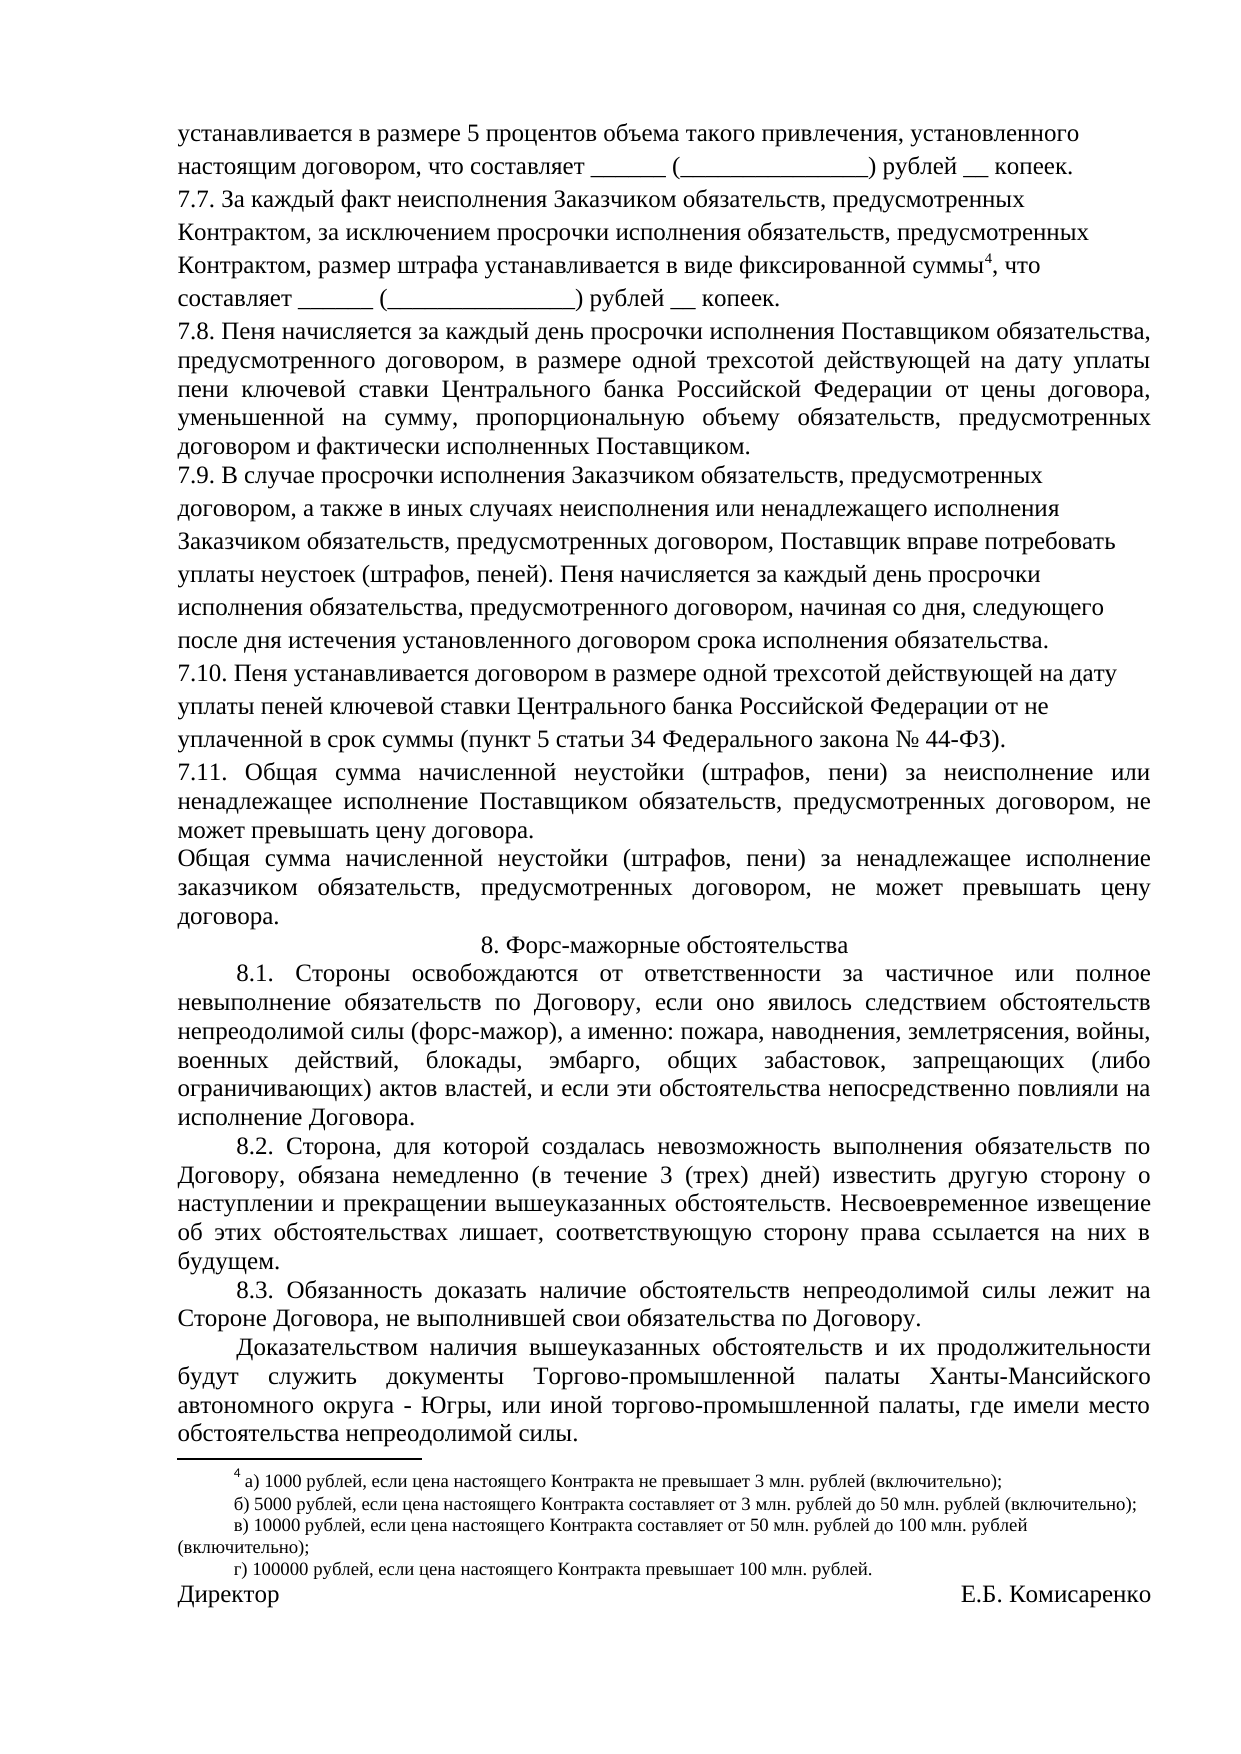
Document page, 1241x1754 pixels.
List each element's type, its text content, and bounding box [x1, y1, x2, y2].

text 7.11. Общая сумма начисленной неустойки (штрафов, пени) за неисполнение или ненадлежащее исполнение Поставщиком обязательств, предусмотренных договором, не может превышать цену договора. [177, 757, 1152, 843]
text 8.2. Сторона, для которой создалась невозможность выполнения обязательств по Договору, обязана немедленно (в течение 3 (трех) дней) известить другую сторону о наступлении и прекращении вышеуказанных обстоятельств. Несвоевременное извещение об этих обстоятельствах лишает, соответствующую сторону права ссылается на них в будущем. [177, 1131, 1152, 1275]
text 7.9. В случае просрочки исполнения Заказчиком обязательств, предусмотренных договором, а также в иных случаях неисполнения или ненадлежащего исполнения Заказчиком обязательств, предусмотренных договором, Поставщик вправе потребовать уплаты неустоек (штрафов, пеней). Пеня начисляется за каждый день просрочки исполнения обязательства, предусмотренного договором, начиная со дня, следующего после дня истечения установленного договором срока исполнения обязательства. [177, 460, 1152, 654]
text 8. Форс-мажорные обстоятельства [177, 930, 1152, 958]
text 7.7. За каждый факт неисполнения Заказчиком обязательств, предусмотренных Контрактом, за исключением просрочки исполнения обязательств, предусмотренных Контрактом, размер штрафа устанавливается в виде фиксированной суммы, что составляет ______ (_______________) рублей __ копеек. [177, 184, 1152, 312]
text 8.3. Обязанность доказать наличие обстоятельств непреодолимой силы лежит на Стороне Договора, не выполнившей свои обязательства по Договору. [177, 1275, 1152, 1332]
text 7.10. Пеня устанавливается договором в размере одной трехсотой действующей на дату уплаты пеней ключевой ставки Центрального банка Российской Федерации от не уплаченной в срок суммы (пункт 5 статьи 34 Федерального закона № 44-ФЗ). [177, 658, 1152, 753]
text Общая сумма начисленной неустойки (штрафов, пени) за ненадлежащее исполнение заказчиком обязательств, предусмотренных договором, не может превышать цену договора. [177, 843, 1152, 930]
text 8.1. Стороны освобождаются от ответственности за частичное или полное невыполнение обязательств по Договору, если оно явилось следствием обстоятельств непреодолимой силы (форс-мажор), а именно: пожара, наводнения, землетрясения, войны, военных действий, блокады, эмбарго, общих забастовок, запрещающих (либо ограничивающих) актов властей, и если эти обстоятельства непосредственно повлияли на исполнение Договора. [177, 958, 1152, 1131]
text 7.6. В случае если настоящим договором предусмотрено условие о гражданско-правовой ответственности Поставщиков за неисполнение условия о привлечении к исполнению настоящего договора субподрядчиков, соисполнителей из числа субъектов малого предпринимательства, социально ориентированных некоммерческих организаций в виде штрафа, штраф устанавливается в размере 5 процентов объема такого привлечения, установленного настоящим договором, что составляет ______ (_______________) рублей __ копеек. [177, 118, 1152, 180]
text Доказательством наличия вышеуказанных обстоятельств и их продолжительности будут служить документы Торгово-промышленной палаты Ханты-Мансийского автономного округа - Югры, или иной торгово-промышленной палаты, где имели место обстоятельства непреодолимой силы. [177, 1332, 1152, 1447]
text 7.8. Пеня начисляется за каждый день просрочки исполнения Поставщиком обязательства, предусмотренного договором, в размере одной трехсотой действующей на дату уплаты пени ключевой ставки Центрального банка Российской Федерации от цены договора, уменьшенной на сумму, пропорциональную объему обязательств, предусмотренных договором и фактически исполненных Поставщиком. [177, 316, 1152, 460]
